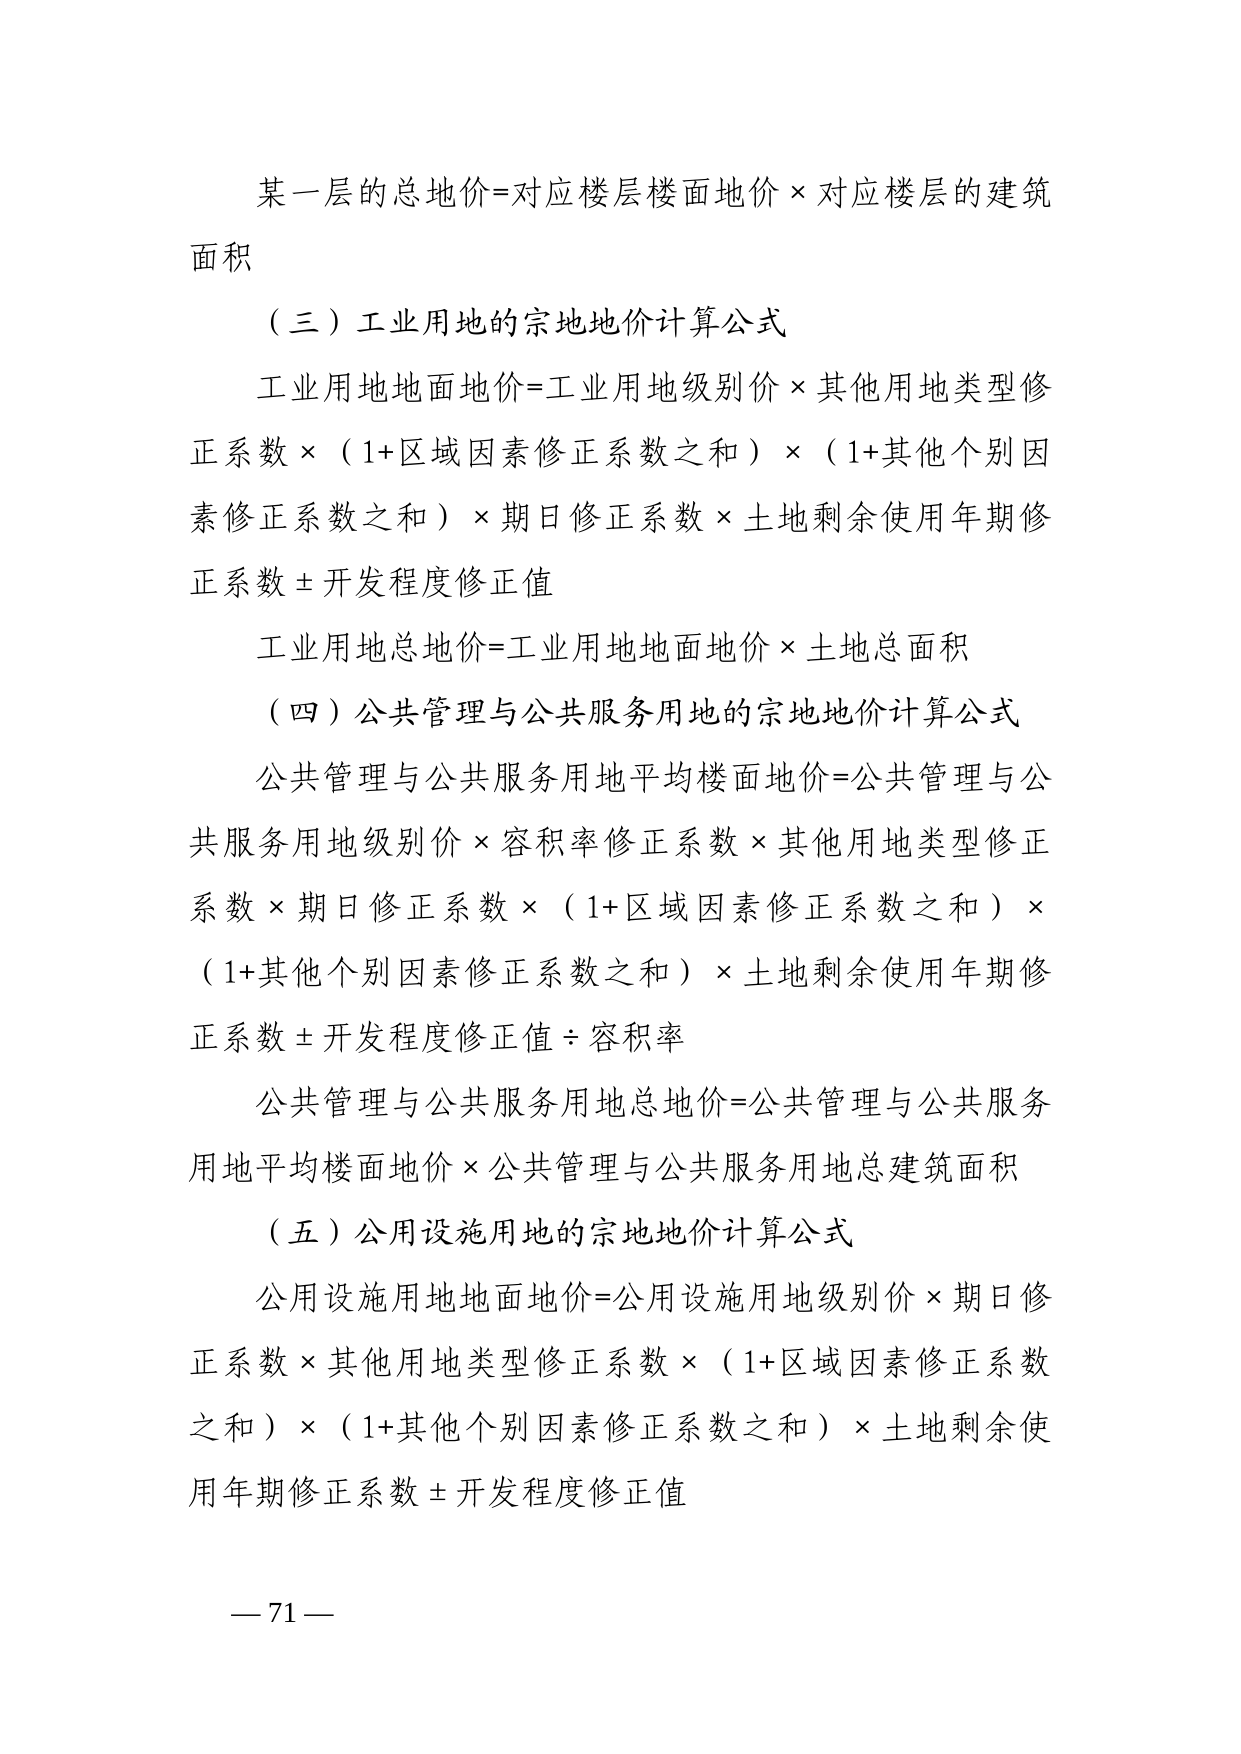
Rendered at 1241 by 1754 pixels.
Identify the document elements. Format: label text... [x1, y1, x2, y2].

text 某一层的总地价=对应楼层楼面地价×对应楼层的建筑面积 [187, 158, 1053, 288]
text 公用设施用地地面地价=公用设施用地级别价×期日修正系数×其他用地类型修正系数×（1+区域因素修正系数之和）×（1+其他个别因素修正系数之和）×土地剩余使用年期修正系数±开发程度修正值 [187, 1263, 1053, 1523]
text 工业用地地面地价=工业用地级别价×其他用地类型修正系数×（1+区域因素修正系数之和）×（1+其他个别因素修正系数之和）×期日修正系数×土地剩余使用年期修正系数±开发程度修正值 [187, 353, 1053, 613]
text 公共管理与公共服务用地平均楼面地价=公共管理与公共服务用地级别价×容积率修正系数×其他用地类型修正系数×期日修正系数×（1+区域因素修正系数之和）×（1+其他个别因素修正系数之和）×土地剩余使用年期修正系数±开发程度修正值÷容积率 [187, 743, 1053, 1068]
subtitle 公共管理与公共服务用地的宗地地价计算公式 [187, 678, 1053, 743]
subtitle 工业用地的宗地地价计算公式 [187, 288, 1053, 353]
subtitle 公用设施用地的宗地地价计算公式 [187, 1198, 1053, 1263]
text 公共管理与公共服务用地总地价=公共管理与公共服务用地平均楼面地价×公共管理与公共服务用地总建筑面积 [187, 1068, 1053, 1198]
text 工业用地总地价=工业用地地面地价×土地总面积 [187, 613, 1053, 678]
